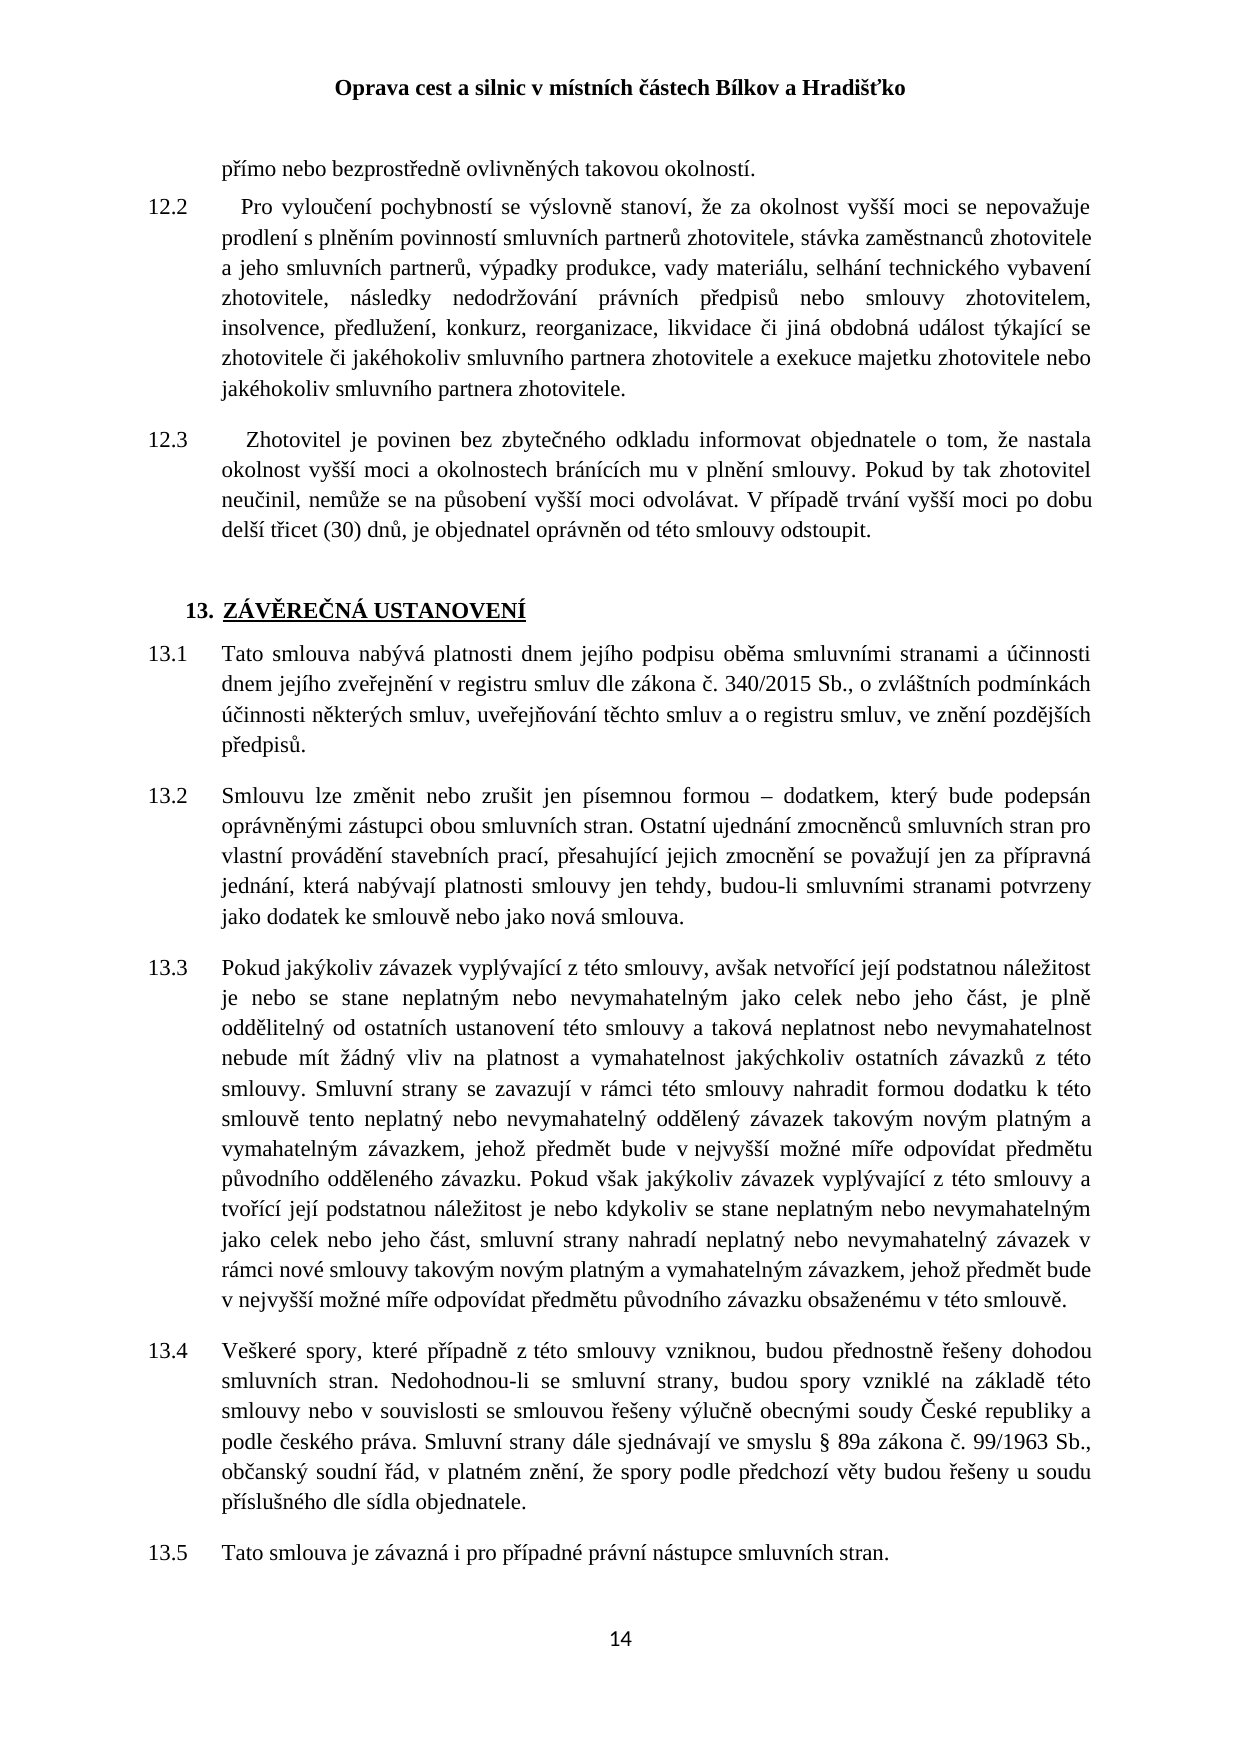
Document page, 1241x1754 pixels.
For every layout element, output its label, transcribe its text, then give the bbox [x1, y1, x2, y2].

list ZÁVĚREČNÁ USTANOVENÍ [185, 598, 1093, 624]
text 13.2 Smlouvu lze změnit nebo zrušit jen písemnou formou – dodatkem, který bude podepsán oprávněnými zástupci obou smluvních stran. Ostatní ujednání zmocněnců smluvních stran pro vlastní provádění stavebních prací, přesahující jejich zmocnění se považují jen za přípravná jednání, která nabývají platnosti smlouvy jen tehdy, budou-li smluvními stranami potvrzeny jako dodatek ke smlouvě nebo jako nová smlouva. [148, 782, 1093, 929]
text 13.5 Tato smlouva je závazná i pro případné právní nástupce smluvních stran. [148, 1539, 1093, 1566]
list 12.2 Pro vyloučení pochybností se výslovně stanoví, že za okolnost vyšší moci se nepovažuje prodlení s plněním povinností smluvních partnerů zhotovitele, stávka zaměstnanců zhotovitele a jeho smluvních partnerů, výpadky produkce, vady materiálu, selhání technického vybavení zhotovitele, následky nedodržování právních předpisů nebo smlouvy zhotovitelem, insolvence, předlužení, konkurz, reorganizace, likvidace či jiná obdobná událost týkající se zhotovitele či jakéhokoliv smluvního partnera zhotovitele a exekuce majetku zhotovitele nebo jakéhokoliv smluvního partnera zhotovitele. [148, 193, 1093, 401]
text 13.1 Tato smlouva nabývá platnosti dnem jejího podpisu oběma smluvními stranami a účinnosti dnem jejího zveřejnění v registru smluv dle zákona č. 340/2015 Sb., o zvláštních podmínkách účinnosti některých smluv, uveřejňování těchto smluv a o registru smluv, ve znění pozdějších předpisů. [148, 640, 1093, 757]
text 13.4 Veškeré spory, které případně z této smlouvy vzniknou, budou přednostně řešeny dohodou smluvních stran. Nedohodnou-li se smluvní strany, budou spory vzniklé na základě této smlouvy nebo v souvislosti se smlouvou řešeny výlučně obecnými soudy České republiky a podle českého práva. Smluvní strany dále sjednávají ve smyslu § 89a zákona č. 99/1963 Sb., občanský soudní řád, v platném znění, že spory podle předchozí věty budou řešeny u soudu příslušného dle sídla objednatele. [148, 1337, 1093, 1514]
text 12.3 Zhotovitel je povinen bez zbytečného odkladu informovat objednatele o tom, že nastala okolnost vyšší moci a okolnostech bránících mu v plnění smlouvy. Pokud by tak zhotovitel neučinil, nemůže se na působení vyšší moci odvolávat. V případě trvání vyšší moci po dobu delší třicet (30) dnů, je objednatel oprávněn od této smlouvy odstoupit. [148, 426, 1093, 543]
text 13.3 Pokud jakýkoliv závazek vyplývající z této smlouvy, avšak netvořící její podstatnou náležitost je nebo se stane neplatným nebo nevymahatelným jako celek nebo jeho část, je plně oddělitelný od ostatních ustanovení této smlouvy a taková neplatnost nebo nevymahatelnost nebude mít žádný vliv na platnost a vymahatelnost jakýchkoliv ostatních závazků z této smlouvy. Smluvní strany se zavazují v rámci této smlouvy nahradit formou dodatku k této smlouvě tento neplatný nebo nevymahatelný oddělený závazek takovým novým platným a vymahatelným závazkem, jehož předmět bude v nejvyšší možné míře odpovídat předmětu původního odděleného závazku. Pokud však jakýkoliv závazek vyplývající z této smlouvy a tvořící její podstatnou náležitost je nebo kdykoliv se stane neplatným nebo nevymahatelným jako celek nebo jeho část, smluvní strany nahradí neplatný nebo nevymahatelný závazek v rámci nové smlouvy takovým novým platným a vymahatelným závazkem, jehož předmět bude v nejvyšší možné míře odpovídat předmětu původního závazku obsaženému v této smlouvě. [148, 954, 1093, 1312]
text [148, 148, 1093, 181]
